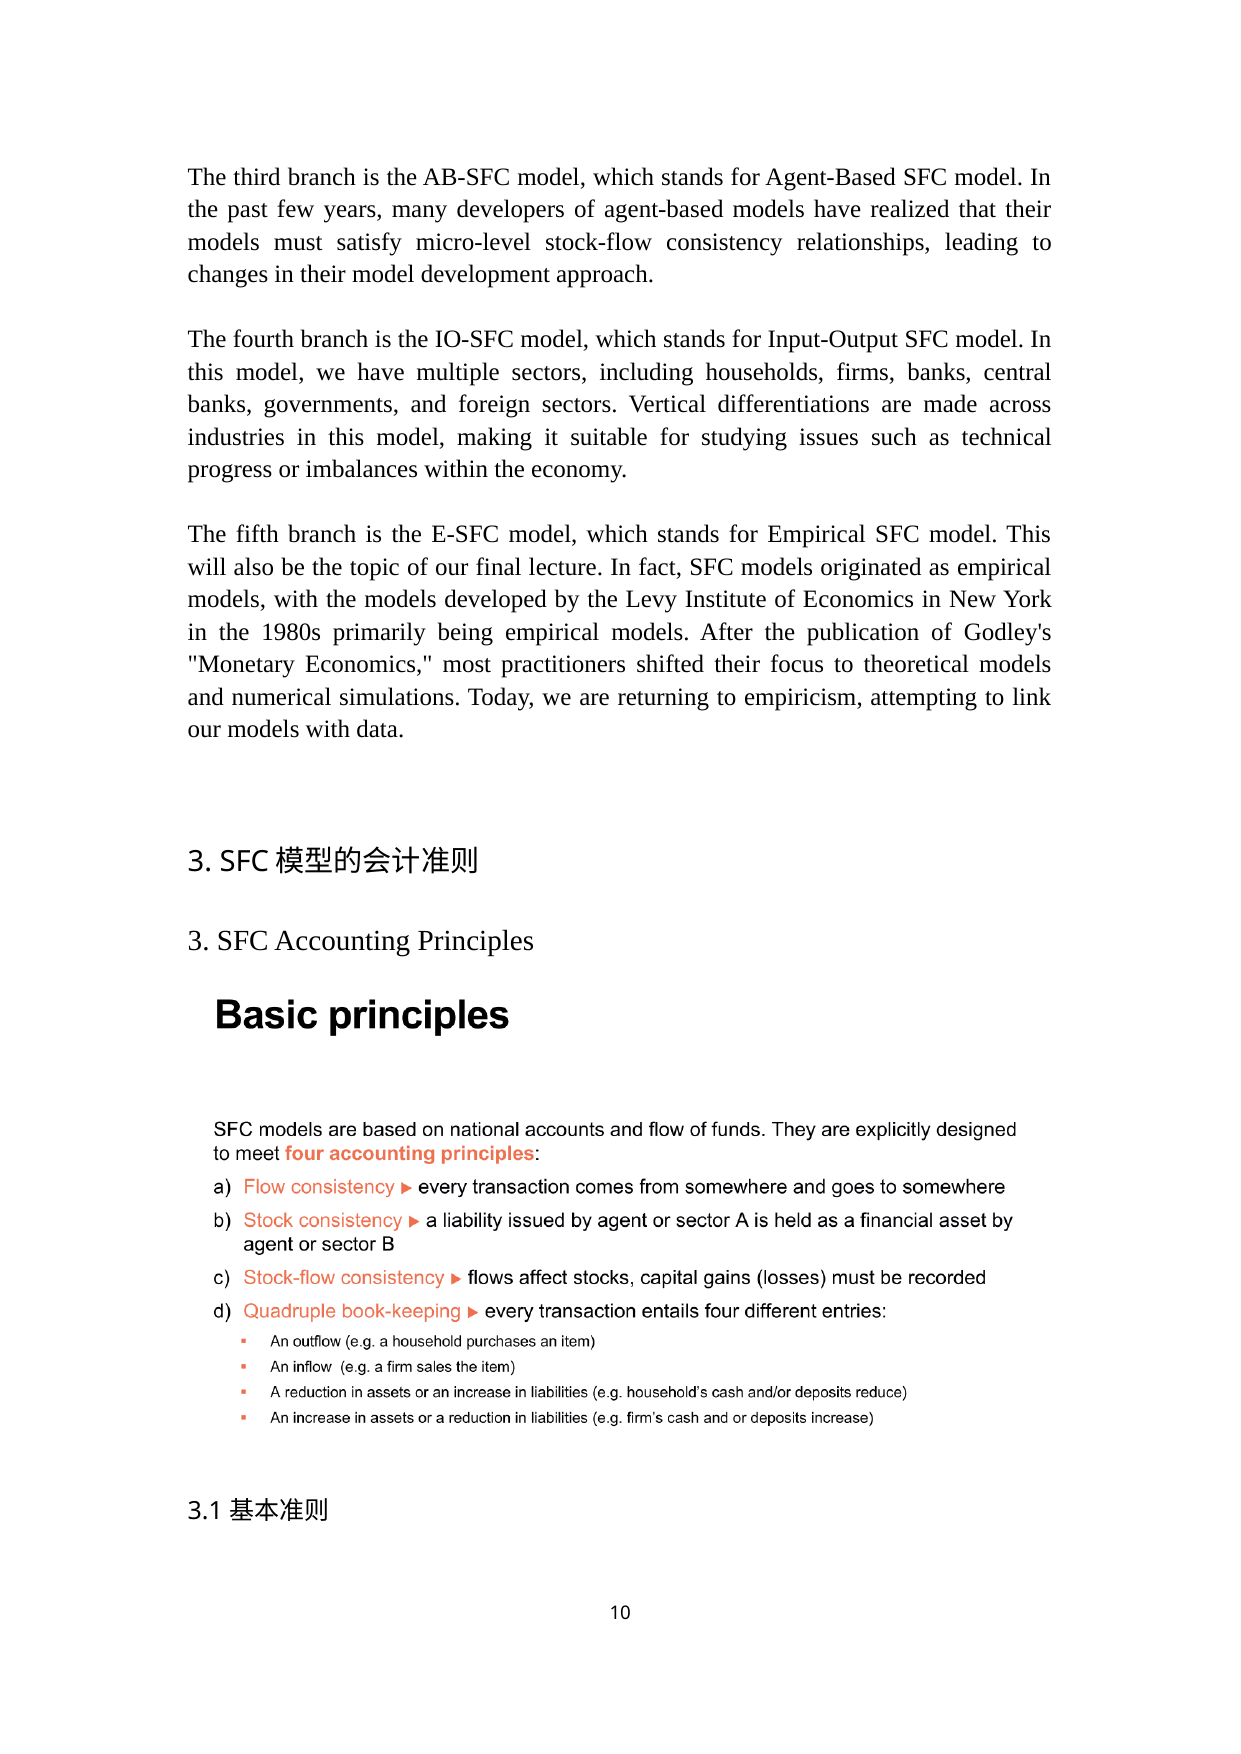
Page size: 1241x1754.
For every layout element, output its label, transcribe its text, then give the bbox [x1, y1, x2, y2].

text 3.1 基本准则 [187, 1476, 1053, 1541]
text The fourth branch is the IO-SFC model, which stands for Input-Output SFC model. In this model, we have multiple sectors, including households, firms, banks, central banks, governments, and foreign sectors. Vertical differentiations are made across industries in this model, making it suitable for studying issues such as technical progress or imbalances within the economy. [187, 322, 1053, 485]
picture [187, 972, 1053, 1455]
text The fifth branch is the E-SFC model, which stands for Empirical SFC model. This will also be the topic of our final lecture. In fact, SFC models originated as empirical models, with the models developed by the Levy Institute of Economics in New York in the 1980s primarily being empirical models. After the publication of Godley's "Monetary Economics," most practitioners shifted their focus to theoretical models and numerical simulations. Today, we are returning to empiricism, attempting to link our models with data. [187, 517, 1053, 745]
text 3. SFC模型的会计准则 [187, 826, 1053, 891]
text The third branch is the AB-SFC model, which stands for Agent-Based SFC model. In the past few years, many developers of agent-based models have realized that their models must satisfy micro-level stock-flow consistency relationships, leading to changes in their model development approach. [187, 160, 1053, 290]
text 3. SFC Accounting Principles [187, 907, 1053, 972]
